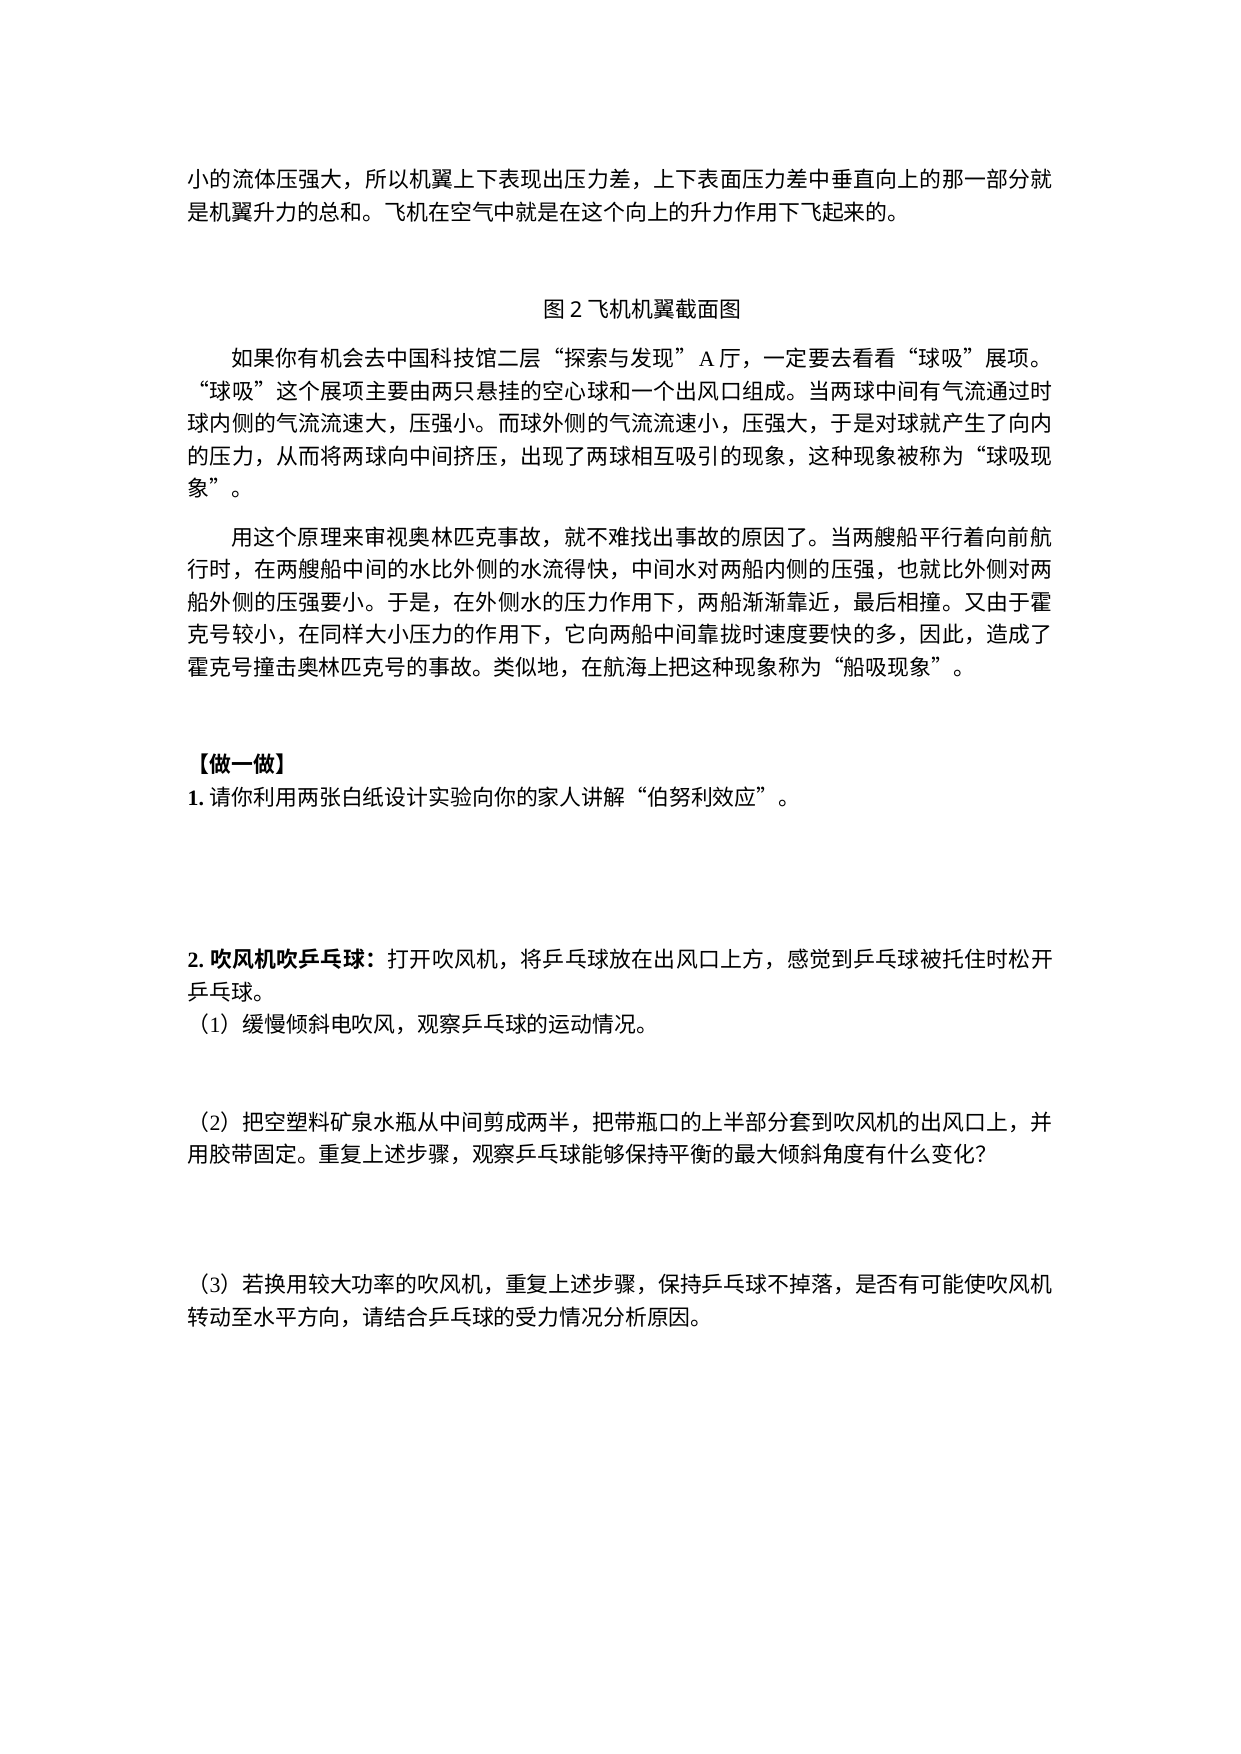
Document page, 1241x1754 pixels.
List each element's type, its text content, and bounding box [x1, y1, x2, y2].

text 【做一做】 [187, 747, 1053, 779]
text （3）若换用较大功率的吹风机，重复上述步骤，保持乒乓球不掉落，是否有可能使吹风机转动至水平方向，请结合乒乓球的受力情况分析原因。 [187, 1267, 1053, 1332]
text 如果你有机会去中国科技馆二层“探索与发现”A厅，一定要去看看“球吸”展项。“球吸”这个展项主要由两只悬挂的空心球和一个出风口组成。当两球中间有气流通过时，球内侧的气流流速大，压强小。而球外侧的气流流速小，压强大，于是对球就产生了向内的压力，从而将两球向中间挤压，出现了两球相互吸引的现象，这种现象被称为“球吸现象”。 [187, 341, 1053, 503]
text 图2 飞机机翼截面图 [187, 292, 1053, 324]
text （2）把空塑料矿泉水瓶从中间剪成两半，把带瓶口的上半部分套到吹风机的出风口上，并用胶带固定。重复上述步骤，观察乒乓球能够保持平衡的最大倾斜角度有什么变化？ [187, 1104, 1053, 1169]
text 1. 请你利用两张白纸设计实验向你的家人讲解“伯努利效应”。 [187, 779, 1053, 812]
text 2. 吹风机吹乒乓球：打开吹风机，将乒乓球放在出风口上方，感觉到乒乓球被托住时松开乒乓球。 [187, 942, 1053, 1007]
text 用这个原理来审视奥林匹克事故，就不难找出事故的原因了。当两艘船平行着向前航行时，在两艘船中间的水比外侧的水流得快，中间水对两船内侧的压强，也就比外侧对两船外侧的压强要小。于是，在外侧水的压力作用下，两船渐渐靠近，最后相撞。又由于霍克号较小，在同样大小压力的作用下，它向两船中间靠拢时速度要快的多，因此，造成了霍克号撞击奥林匹克号的事故。类似地，在航海上把这种现象称为“船吸现象”。 [187, 519, 1053, 682]
text （1）缓慢倾斜电吹风，观察乒乓球的运动情况。 [187, 1007, 1053, 1039]
